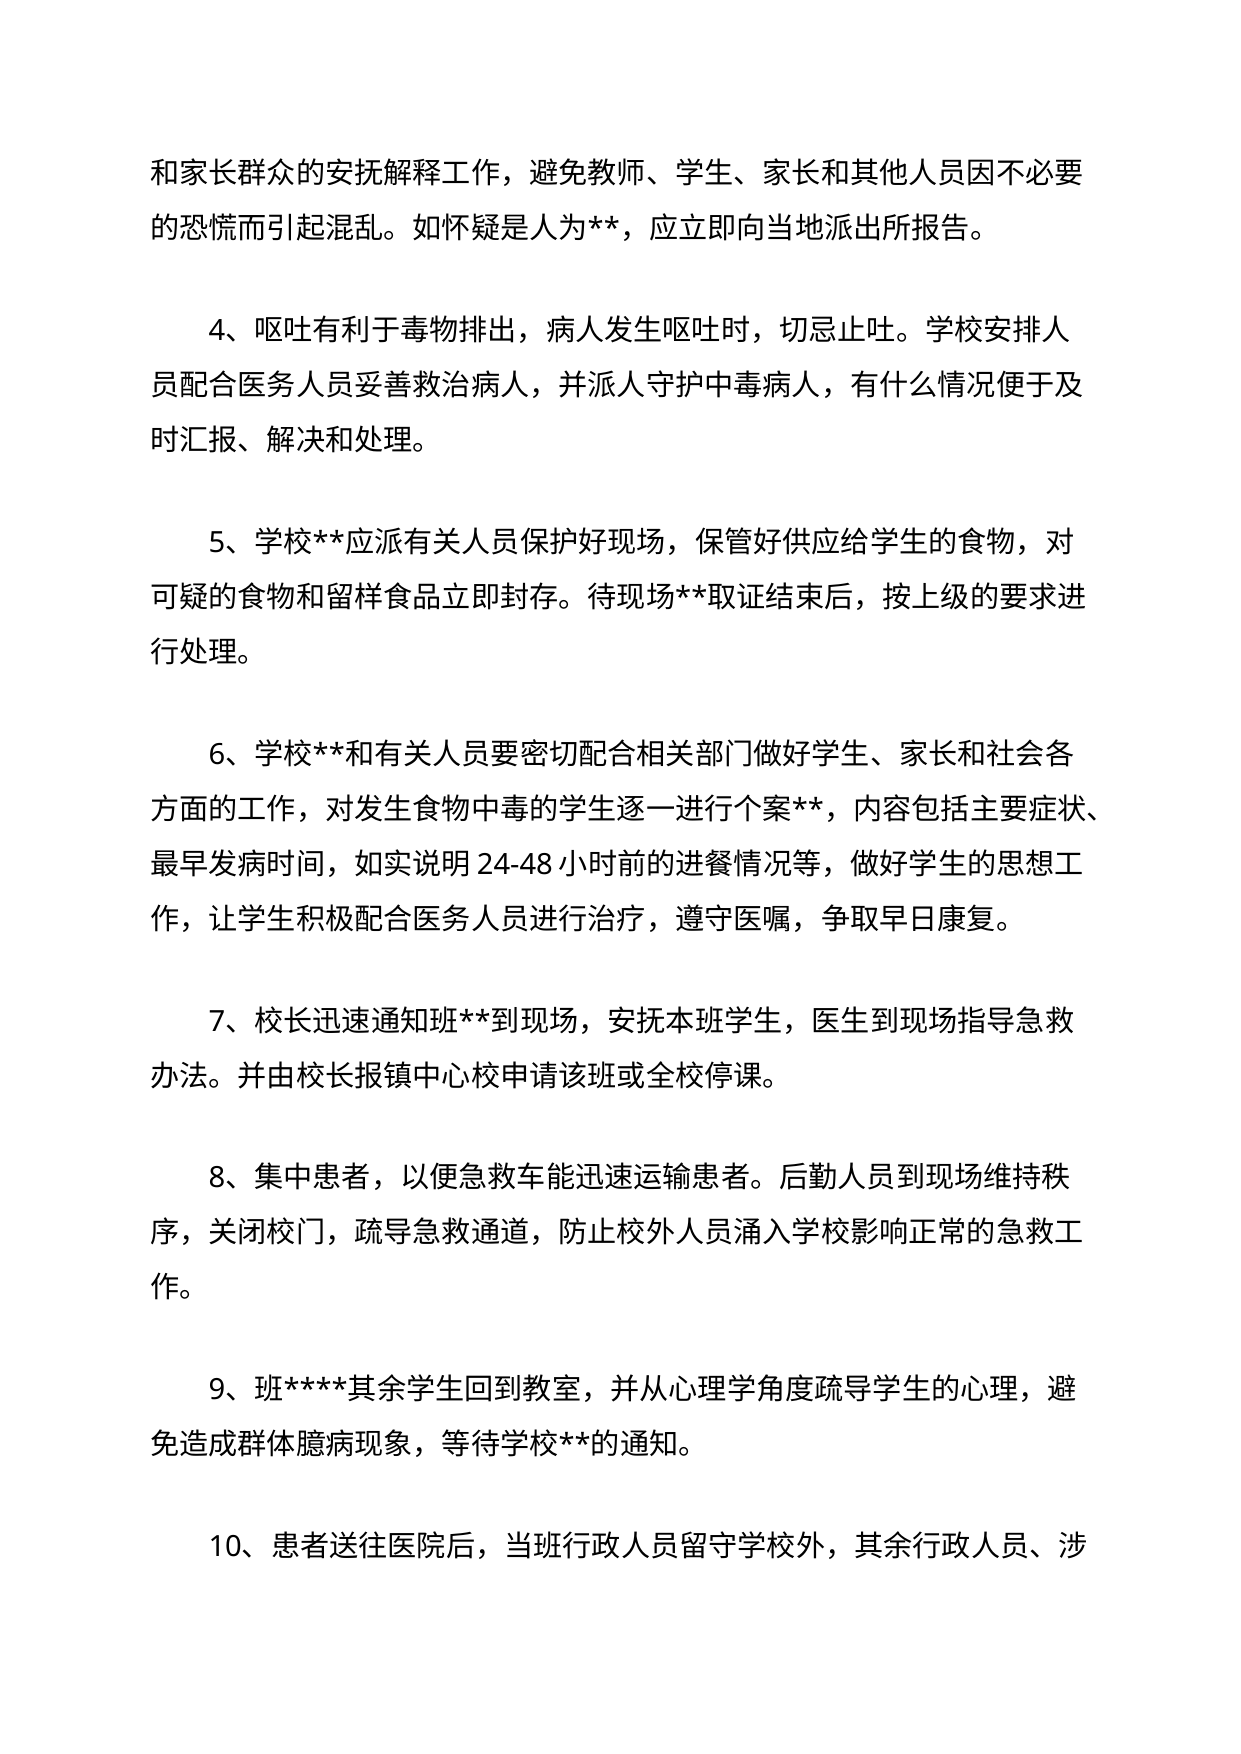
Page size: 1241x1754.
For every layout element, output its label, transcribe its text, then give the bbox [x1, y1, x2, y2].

text 6、学校**和有关人员要密切配合相关部门做好学生、家长和社会各方面的工作，对发生食物中毒的学生逐一进行个案**，内容包括主要症状、最早发病时间，如实说明24-48小时前的进餐情况等，做好学生的思想工作，让学生积极配合医务人员进行治疗，遵守医嘱，争取早日康复。 [150, 730, 1090, 938]
text 4、呕吐有利于毒物排出，病人发生呕吐时，切忌止吐。学校安排人员配合医务人员妥善救治病人，并派人守护中毒病人，有什么情况便于及时汇报、解决和处理。 [150, 307, 1090, 459]
text 9、班****其余学生回到教室，并从心理学角度疏导学生的心理，避免造成群体臆病现象，等待学校**的通知。 [150, 1366, 1090, 1463]
text 8、集中患者，以便急救车能迅速运输患者。后勤人员到现场维持秩序，关闭校门，疏导急救通道，防止校外人员涌入学校影响正常的急救工作。 [150, 1154, 1090, 1306]
text 5、学校**应派有关人员保护好现场，保管好供应给学生的食物，对可疑的食物和留样食品立即封存。待现场**取证结束后，按上级的要求进行处理。 [150, 518, 1090, 671]
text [150, 150, 1090, 247]
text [150, 1522, 1090, 1565]
text 7、校长迅速通知班**到现场，安抚本班学生，医生到现场指导急救办法。并由校长报镇中心校申请该班或全校停课。 [150, 997, 1090, 1094]
